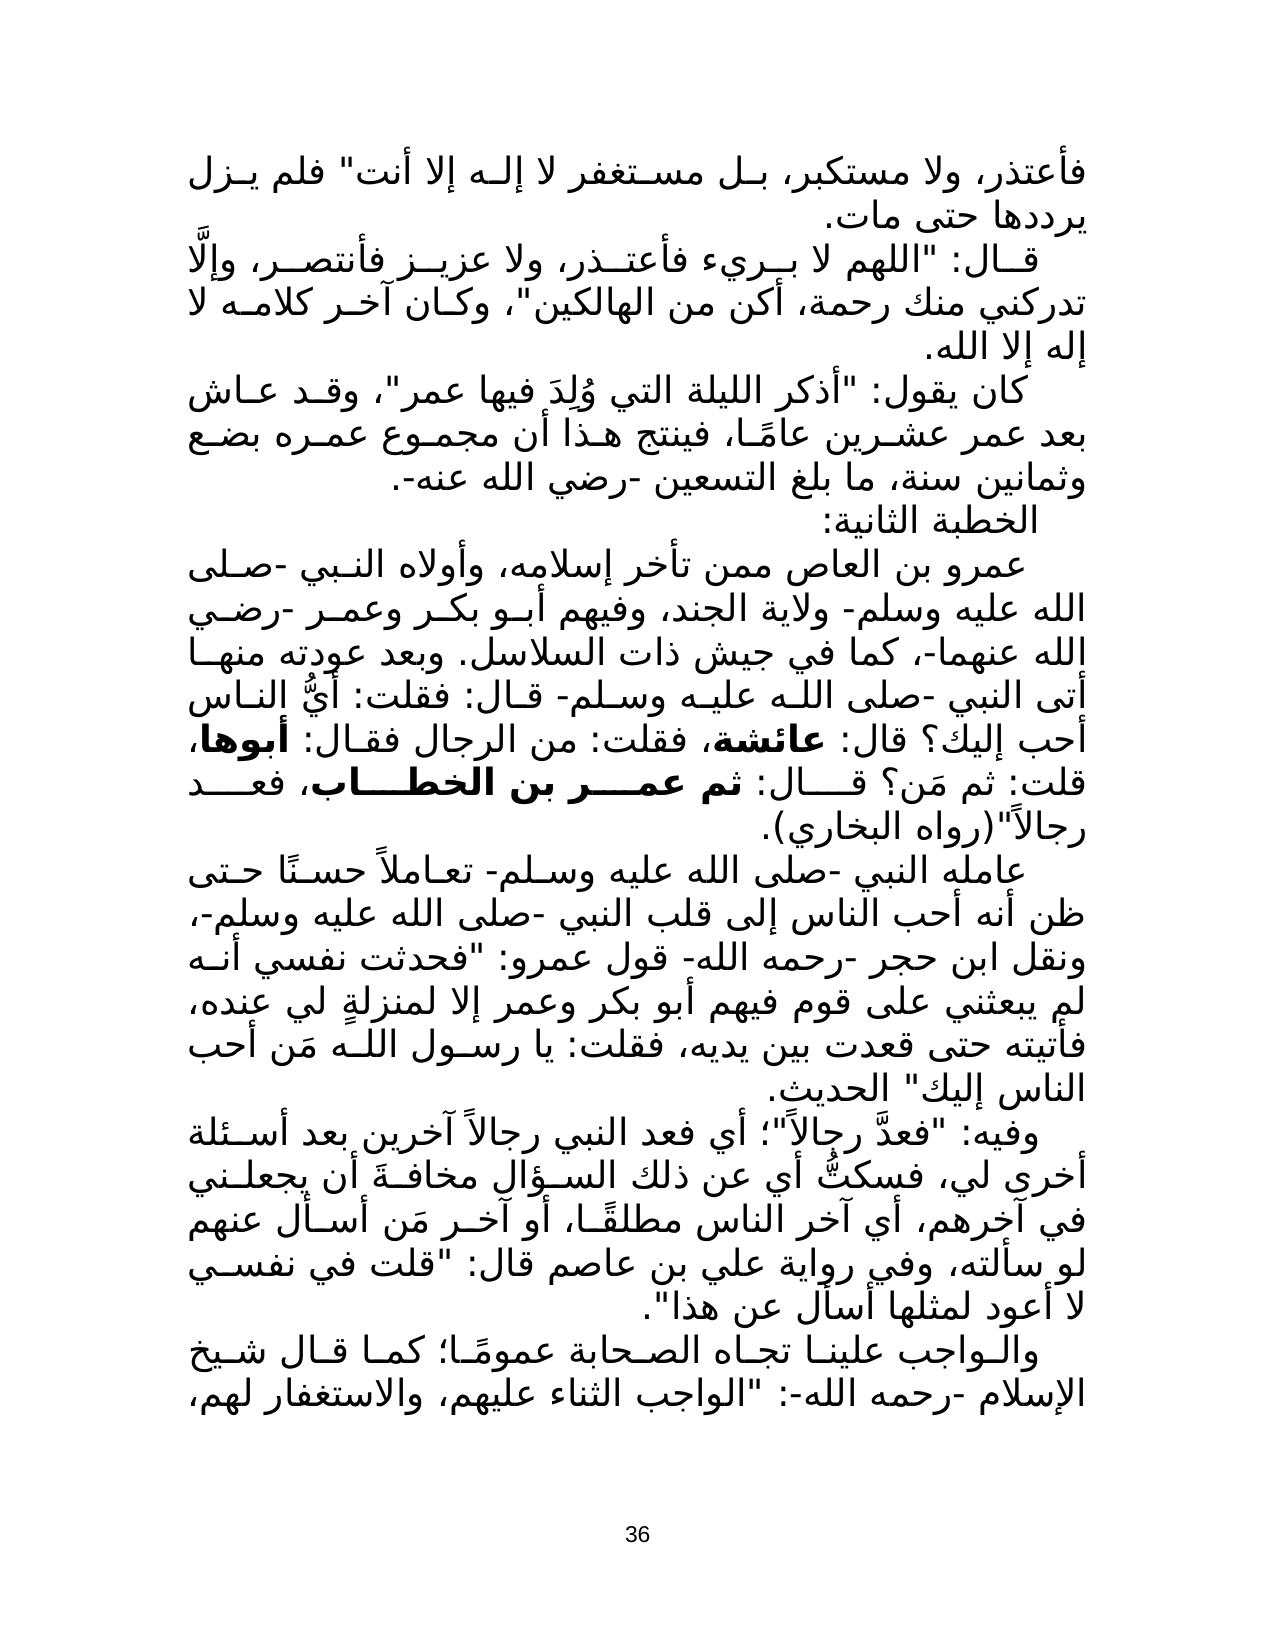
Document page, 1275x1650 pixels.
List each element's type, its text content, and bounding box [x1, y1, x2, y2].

text وفيه: "فعدَّ رجالاً"؛ أي فعد النبي رجالاً آخرين بعد أسئلة أخرى لي، فسكتُّ أي عن ذلك السؤال مخافةَ أن يجعلني في آخرهم، أي آخر الناس مطلقًا، أو آخر مَن أسأل عنهم لو سألته، وفي رواية علي بن عاصم قال: "قلت في نفسي لا أعود لمثلها أسأل عن هذا". [187, 1110, 1087, 1328]
text عمرو بن العاص ممن تأخر إسلامه، وأولاه النبي -صلى الله عليه وسلم- ولاية الجند، وفيهم أبو بكر وعمر -رضي الله عنهما-، كما في جيش ذات السلاسل. وبعد عودته منها أتى النبي -صلى الله عليه وسلم- قال: فقلت: أيُّ الناس أحب إليك؟ قال: عائشة، فقلت: من الرجال فقال: أبوها، قلت: ثم مَن؟ قال: ثم عمر بن الخطاب، فعد رجالاً"(رواه البخاري). [187, 543, 1087, 848]
text قال: "اللهم لا بريء فأعتذر، ولا عزيز فأنتصر، وإلَّا تدركني منك رحمة، أكن من الهالكين"، وكان آخر كلامه لا إله إلا الله. [187, 237, 1087, 368]
text كان يقول: "أذكر الليلة التي وُلِدَ فيها عمر"، وقد عاش بعد عمر عشرين عامًا، فينتج هذا أن مجموع عمره بضع وثمانين سنة، ما بلغ التسعين -رضي الله عنه-. [187, 368, 1087, 499]
text الخطبة الثانية: [187, 499, 1087, 543]
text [187, 150, 1087, 237]
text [187, 1328, 1087, 1416]
text عامله النبي -صلى الله عليه وسلم- تعاملاً حسنًا حتى ظن أنه أحب الناس إلى قلب النبي -صلى الله عليه وسلم-، ونقل ابن حجر -رحمه الله- قول عمرو: "فحدثت نفسي أنه لم يبعثني على قوم فيهم أبو بكر وعمر إلا لمنزلةٍ لي عنده، فأتيته حتى قعدت بين يديه، فقلت: يا رسول الله مَن أحب الناس إليك" الحديث. [187, 848, 1087, 1110]
